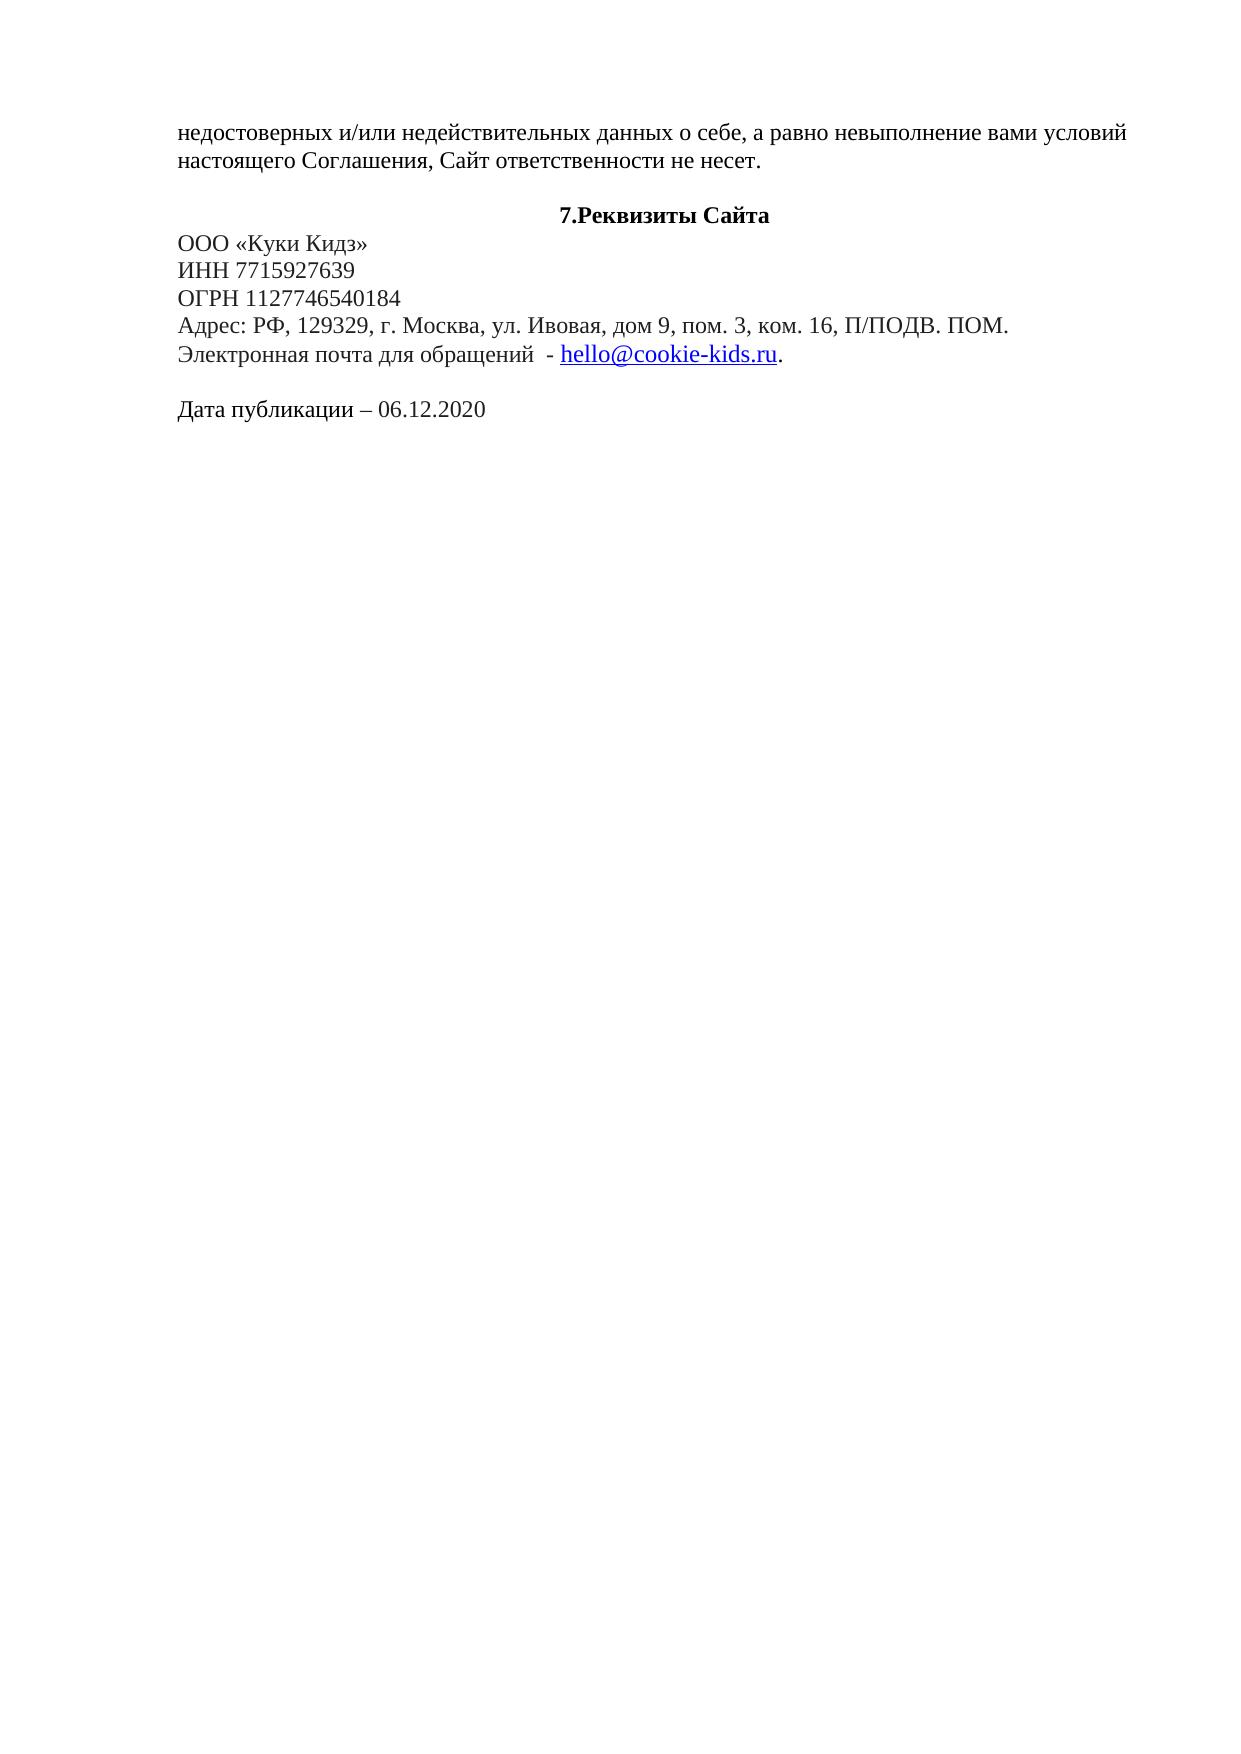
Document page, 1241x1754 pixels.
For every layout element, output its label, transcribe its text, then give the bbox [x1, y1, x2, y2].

text Электронная почта для обращений - hello@cookie-kids.ru. [177, 339, 1152, 368]
text ОГРН 1127746540184 [177, 284, 1152, 311]
text Адрес: РФ, 129329, г. Москва, ул. Ивовая, дом 9, пом. 3, ком. 16, П/ПОДВ. ПОМ. [177, 311, 1152, 339]
text ООО «Куки Кидз» [177, 228, 1152, 256]
text Дата публикации – 06.12.2020 [177, 395, 1152, 423]
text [177, 118, 1152, 173]
text 7.Реквизиты Сайта [177, 201, 1152, 228]
text ИНН 7715927639 [177, 256, 1152, 284]
